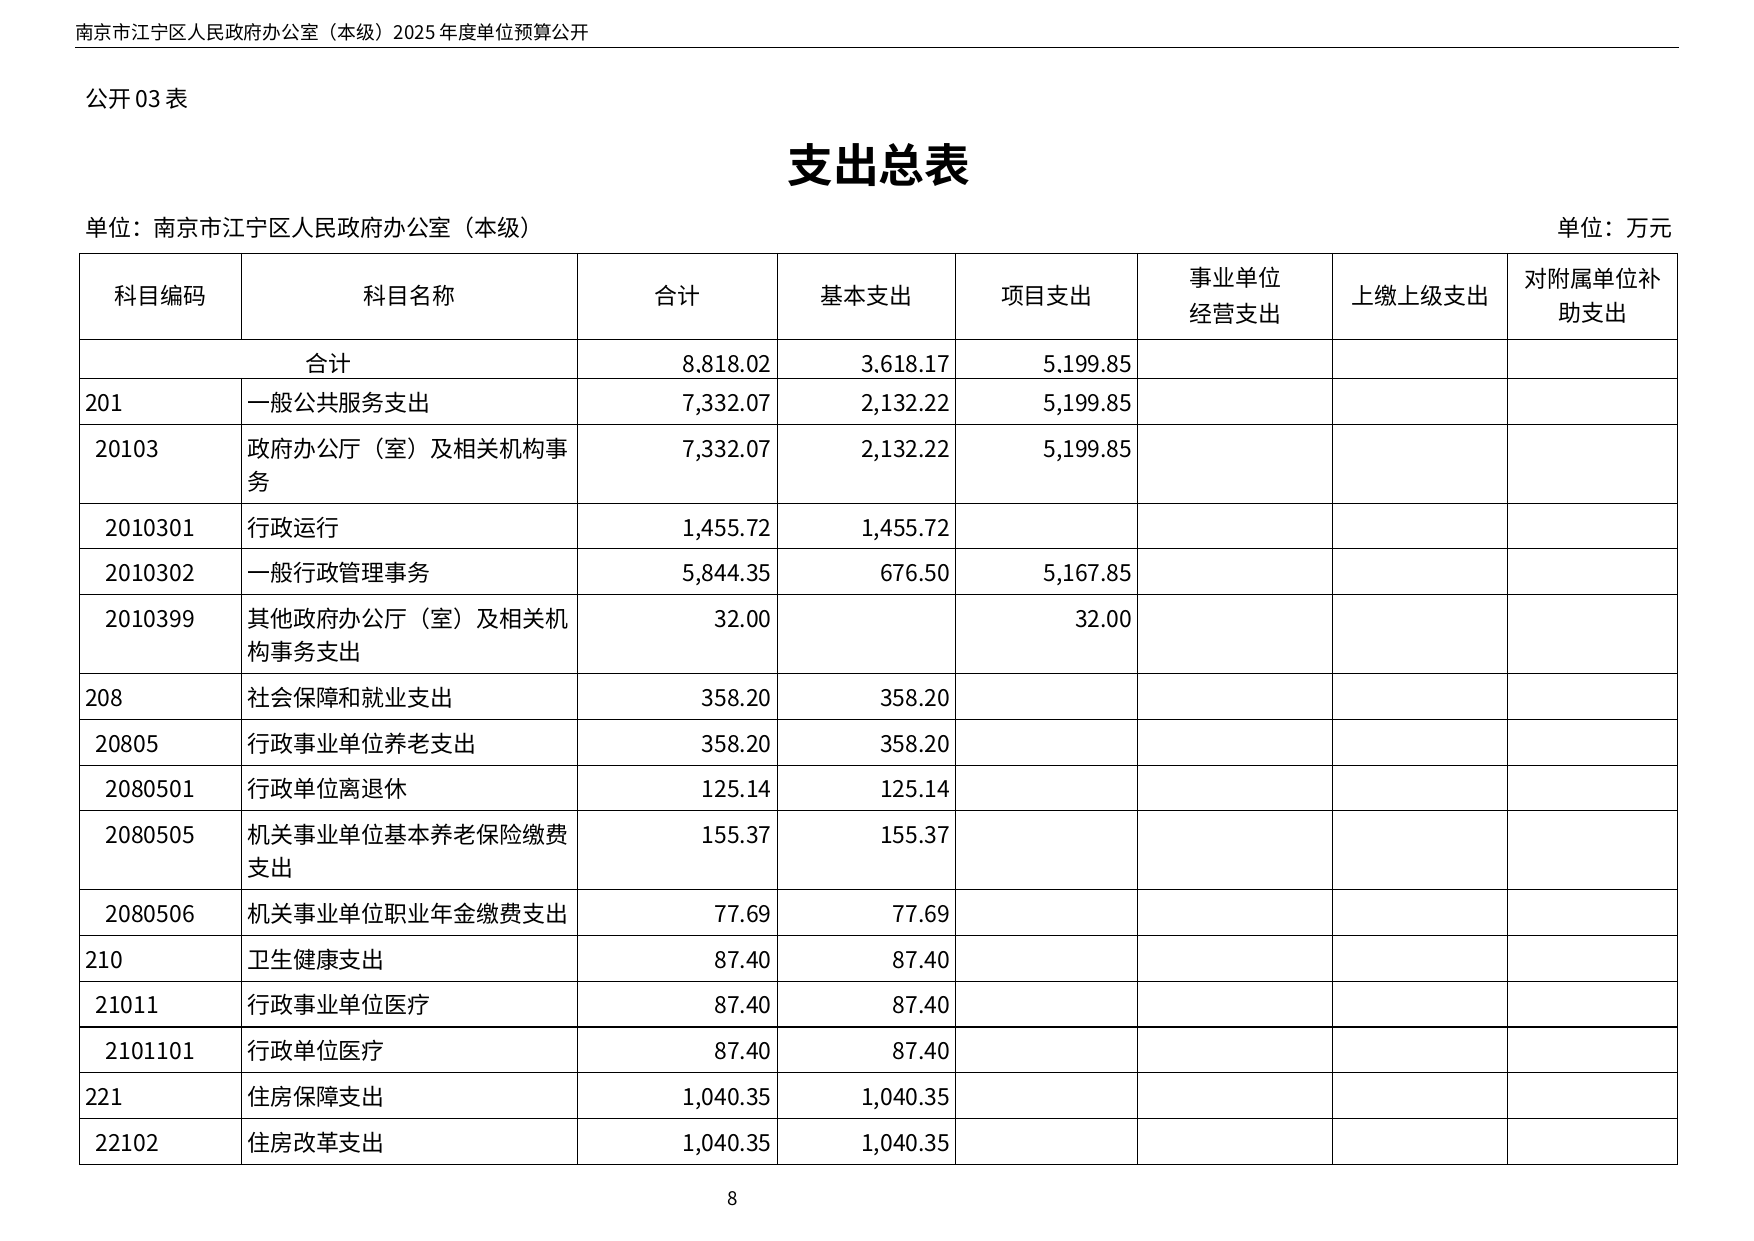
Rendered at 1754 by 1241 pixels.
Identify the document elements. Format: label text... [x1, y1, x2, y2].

table_cell [1333, 549, 1507, 594]
table_cell 5,199.85 [956, 379, 1137, 424]
table_cell [1333, 720, 1507, 764]
table_cell 358.20 [578, 674, 777, 719]
table_cell 一般行政管理事务 [242, 549, 577, 594]
table_cell [1138, 504, 1332, 548]
table_cell 社会保障和就业支出 [242, 674, 577, 719]
table_cell [1138, 811, 1332, 889]
table_cell 20103 [80, 425, 241, 503]
table_cell [1138, 1119, 1332, 1163]
table_cell 事业单位 经营支出 [1138, 254, 1332, 339]
table_cell 对附属单位补助支出 [1508, 254, 1677, 339]
table_cell 2080501 [80, 766, 241, 810]
table_cell [1333, 982, 1507, 1026]
table_cell 87.40 [578, 1028, 777, 1072]
table_cell [1333, 1119, 1507, 1163]
table_cell [1333, 890, 1507, 935]
table_cell 125.14 [778, 766, 955, 810]
table_cell [1508, 504, 1677, 548]
table_cell [1138, 674, 1332, 719]
table_cell [778, 595, 955, 673]
table_cell [1138, 595, 1332, 673]
table_cell 5,167.85 [956, 549, 1137, 594]
table_cell 358.20 [578, 720, 777, 764]
table_cell 5,844.35 [578, 549, 777, 594]
table_cell 科目名称 [242, 254, 577, 339]
table_cell 行政单位离退休 [242, 766, 577, 810]
table_cell 2080505 [80, 811, 241, 889]
table_cell [1138, 1028, 1332, 1072]
table_cell [1138, 720, 1332, 764]
table_cell 125.14 [578, 766, 777, 810]
table_cell 2010399 [80, 595, 241, 673]
table_cell 1,040.35 [578, 1073, 777, 1118]
table_cell 3,618.17 [778, 340, 955, 378]
table_cell 1,040.35 [778, 1119, 955, 1163]
table_cell 其他政府办公厅（室）及相关机构事务支出 [242, 595, 577, 673]
table_cell [1138, 890, 1332, 935]
table_cell [956, 504, 1137, 548]
table_cell 20805 [80, 720, 241, 764]
table_cell 155.37 [578, 811, 777, 889]
table_cell [1138, 425, 1332, 503]
table_cell [1508, 379, 1677, 424]
table_cell [956, 1073, 1137, 1118]
table_cell 208 [80, 674, 241, 719]
table_cell [1138, 340, 1332, 378]
table_cell [1508, 549, 1677, 594]
table_cell 32.00 [956, 595, 1137, 673]
table_cell 676.50 [778, 549, 955, 594]
table_cell 32.00 [578, 595, 777, 673]
table_cell [1333, 766, 1507, 810]
table_cell 机关事业单位基本养老保险缴费支出 [242, 811, 577, 889]
table_cell [1508, 766, 1677, 810]
table_cell [956, 811, 1137, 889]
table_cell 单位：南京市江宁区人民政府办公室（本级） [79, 205, 1332, 253]
table_cell [1333, 811, 1507, 889]
table_cell 155.37 [778, 811, 955, 889]
table_cell [1508, 340, 1677, 378]
table_cell 1,040.35 [778, 1073, 955, 1118]
table_cell [1333, 340, 1507, 378]
table_cell 77.69 [778, 890, 955, 935]
table_cell 2010301 [80, 504, 241, 548]
table_cell [1138, 549, 1332, 594]
table_cell [1333, 1073, 1507, 1118]
table_cell [1333, 936, 1507, 981]
table_cell 行政事业单位医疗 [242, 982, 577, 1026]
table_cell 2080506 [80, 890, 241, 935]
table_cell 单位：万元 [1333, 205, 1678, 253]
table_cell 87.40 [578, 936, 777, 981]
table_cell 5,199.85 [956, 340, 1137, 378]
table_cell 项目支出 [956, 254, 1137, 339]
table_cell 1,040.35 [578, 1119, 777, 1163]
table_cell [1138, 936, 1332, 981]
table_cell 221 [80, 1073, 241, 1118]
table_cell 2010302 [80, 549, 241, 594]
table_cell [1508, 1119, 1677, 1163]
table_cell [1333, 1028, 1507, 1072]
table_cell [1138, 766, 1332, 810]
table_cell 87.40 [778, 1028, 955, 1072]
table_cell [956, 674, 1137, 719]
table_cell [1508, 674, 1677, 719]
table_cell 87.40 [578, 982, 777, 1026]
table_cell 2101101 [80, 1028, 241, 1072]
table_cell 住房保障支出 [242, 1073, 577, 1118]
table_cell [1333, 379, 1507, 424]
table_cell [956, 720, 1137, 764]
table_cell [956, 982, 1137, 1026]
table_cell 行政运行 [242, 504, 577, 548]
table_cell 22102 [80, 1119, 241, 1163]
table_cell [1508, 595, 1677, 673]
table_cell 上缴上级支出 [1333, 254, 1507, 339]
table_cell 7,332.07 [578, 379, 777, 424]
table_cell 科目编码 [80, 254, 241, 339]
table_cell 卫生健康支出 [242, 936, 577, 981]
table_cell 201 [80, 379, 241, 424]
table_cell 一般公共服务支出 [242, 379, 577, 424]
table_cell [956, 890, 1137, 935]
table_cell 2,132.22 [778, 425, 955, 503]
table_cell 7,332.07 [578, 425, 777, 503]
table_cell [1333, 504, 1507, 548]
table_cell 合计 [80, 340, 577, 378]
table_cell 住房改革支出 [242, 1119, 577, 1163]
table_cell [1508, 1028, 1677, 1072]
table_cell 210 [80, 936, 241, 981]
table_cell [1508, 1073, 1677, 1118]
table_cell 机关事业单位职业年金缴费支出 [242, 890, 577, 935]
table_cell [1138, 982, 1332, 1026]
table_cell [956, 936, 1137, 981]
table_cell [1138, 379, 1332, 424]
table_cell [956, 766, 1137, 810]
table_cell 1,455.72 [578, 504, 777, 548]
table_cell 行政单位医疗 [242, 1028, 577, 1072]
table_cell [1508, 936, 1677, 981]
table_cell 21011 [80, 982, 241, 1026]
table_header 公开03表 [79, 75, 1678, 123]
table_cell 358.20 [778, 674, 955, 719]
table_cell 87.40 [778, 982, 955, 1026]
table_cell 87.40 [778, 936, 955, 981]
table_cell [1508, 425, 1677, 503]
table_cell [1508, 720, 1677, 764]
table_cell [1333, 595, 1507, 673]
table_cell [956, 1028, 1137, 1072]
table_cell 基本支出 [778, 254, 955, 339]
table_cell 政府办公厅（室）及相关机构事务 [242, 425, 577, 503]
table_cell [1333, 674, 1507, 719]
table_cell [1508, 890, 1677, 935]
table_cell 77.69 [578, 890, 777, 935]
table_cell [1333, 425, 1507, 503]
table_cell [1508, 811, 1677, 889]
table_cell 8,818.02 [578, 340, 777, 378]
table_cell 2,132.22 [778, 379, 955, 424]
table_cell 支出总表 [79, 123, 1678, 204]
table_cell 1,455.72 [778, 504, 955, 548]
table_cell [1508, 982, 1677, 1026]
table_cell 行政事业单位养老支出 [242, 720, 577, 764]
table_cell 合计 [578, 254, 777, 339]
table_cell [1138, 1073, 1332, 1118]
table_cell [956, 1119, 1137, 1163]
table_cell 5,199.85 [956, 425, 1137, 503]
table_cell 358.20 [778, 720, 955, 764]
